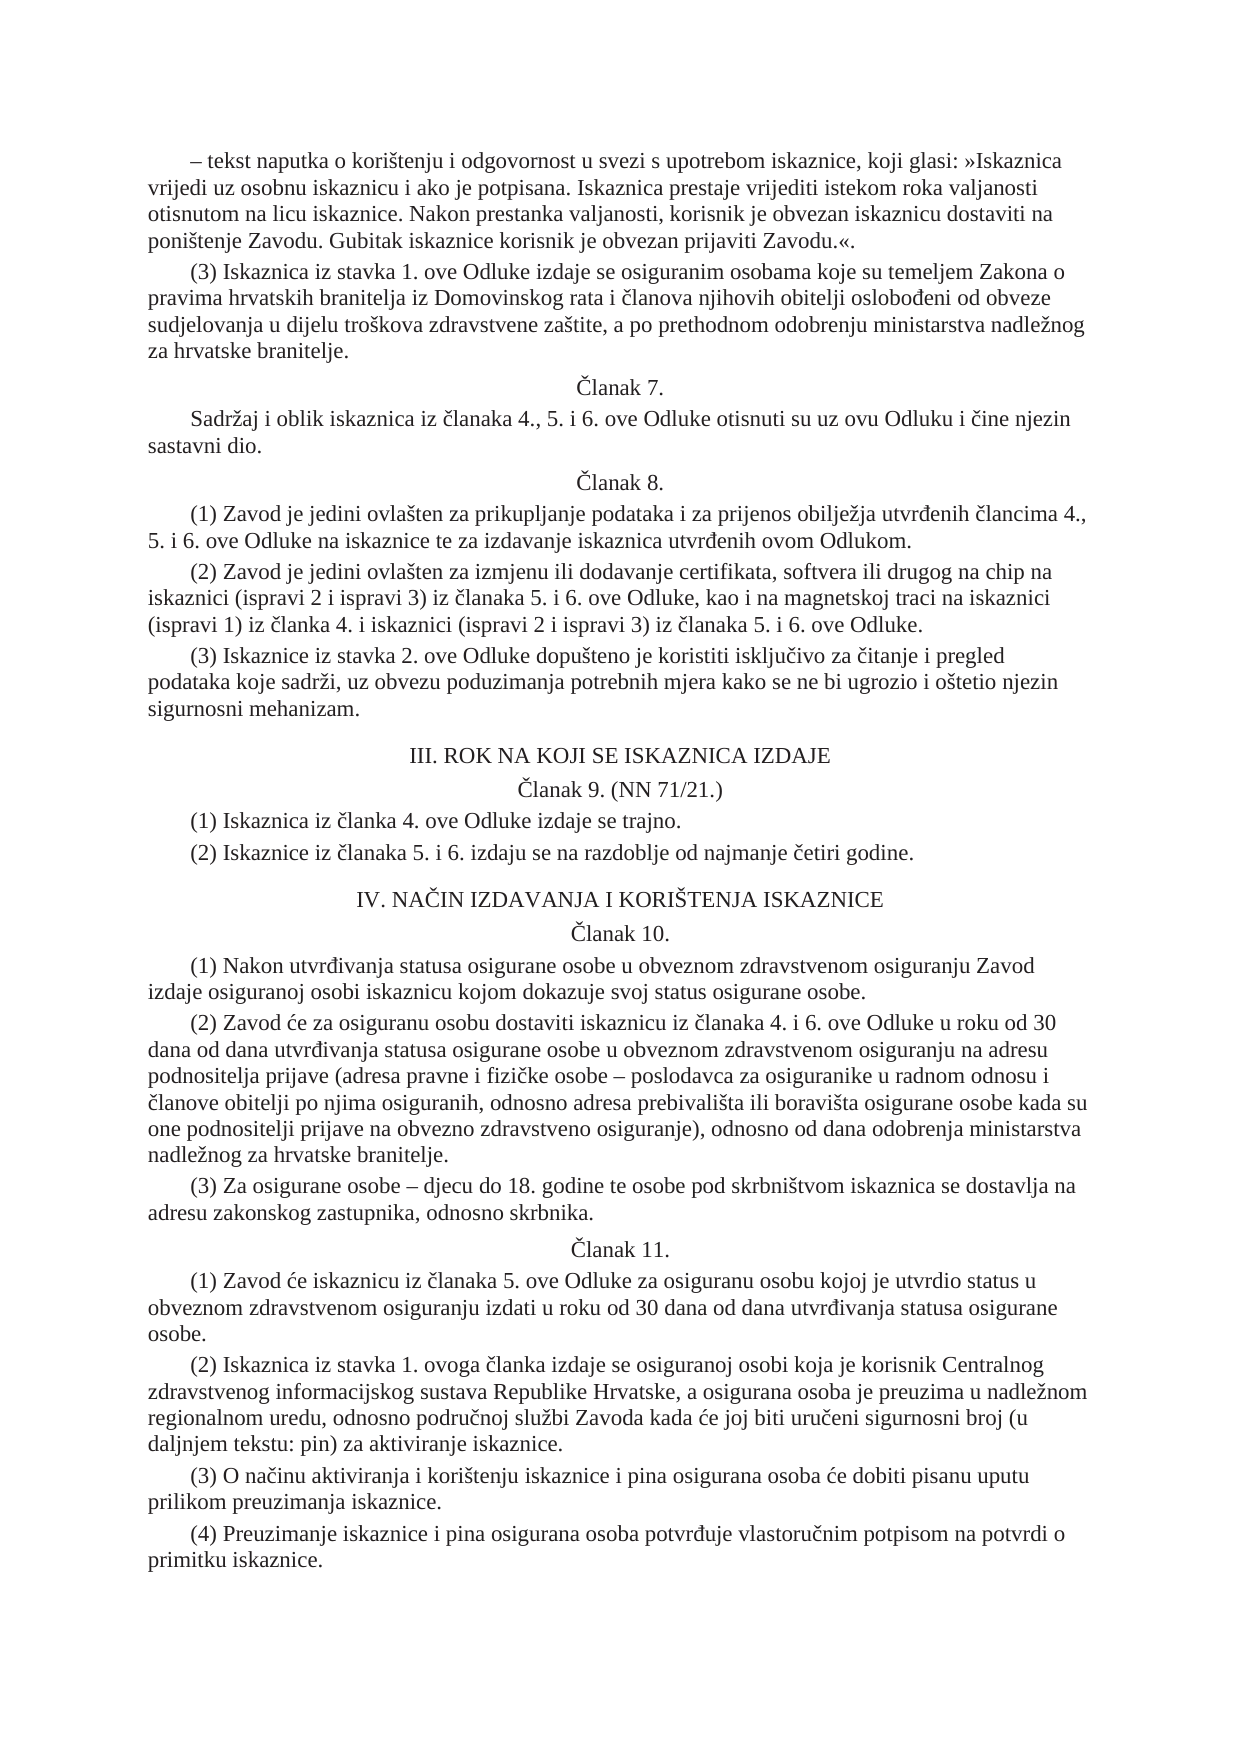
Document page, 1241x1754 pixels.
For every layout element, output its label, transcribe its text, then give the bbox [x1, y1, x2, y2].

text III. ROK NA KOJI SE ISKAZNICA IZDAJE [148, 742, 1093, 769]
text (4) Preuzimanje iskaznice i pina osigurana osoba potvrđuje vlastoručnim potpisom na potvrdi o primitku iskaznice. [148, 1519, 1093, 1572]
text (3) O načinu aktiviranja i korištenju iskaznice i pina osigurana osoba će dobiti pisanu uputu prilikom preuzimanja iskaznice. [148, 1462, 1093, 1514]
text (2) Iskaznica iz stavka 1. ovoga članka izdaje se osiguranoj osobi koja je korisnik Centralnog zdravstvenog informacijskog sustava Republike Hrvatske, a osigurana osoba je preuzima u nadležnom regionalnom uredu, odnosno područnoj službi Zavoda kada će joj biti uručeni sigurnosni broj (u daljnjem tekstu: pin) za aktiviranje iskaznice. [148, 1351, 1093, 1457]
text (1) Zavod će iskaznicu iz članaka 5. ove Odluke za osiguranu osobu kojoj je utvrdio status u obveznom zdravstvenom osiguranju izdati u roku od 30 dana od dana utvrđivanja statusa osigurane osobe. [148, 1267, 1093, 1346]
text IV. NAČIN IZDAVANJA I KORIŠTENJA ISKAZNICE [148, 887, 1093, 913]
text Članak 8. [148, 469, 1093, 495]
text (2) Iskaznice iz članaka 5. i 6. izdaju se na razdoblje od najmanje četiri godine. [148, 839, 1093, 865]
text (1) Iskaznica iz članka 4. ove Odluke izdaje se trajno. [148, 808, 1093, 834]
text (1) Nakon utvrđivanja statusa osigurane osobe u obveznom zdravstvenom osiguranju Zavod izdaje osiguranoj osobi iskaznicu kojom dokazuje svoj status osigurane osobe. [148, 952, 1093, 1004]
text Članak 10. [148, 920, 1093, 947]
text (2) Zavod je jedini ovlašten za izmjenu ili dodavanje certifikata, softvera ili drugog na chip na iskaznici (ispravi 2 i ispravi 3) iz članaka 5. i 6. ove Odluke, kao i na magnetskoj traci na iskaznici (ispravi 1) iz članka 4. i iskaznici (ispravi 2 i ispravi 3) iz članaka 5. i 6. ove Odluke. [148, 558, 1093, 637]
text Sadržaj i oblik iskaznica iz članaka 4., 5. i 6. ove Odluke otisnuti su uz ovu Odluku i čine njezin sastavni dio. [148, 406, 1093, 458]
text Članak 7. [148, 374, 1093, 401]
text – tekst naputka o korištenju i odgovornost u svezi s upotrebom iskaznice, koji glasi: »Iskaznica vrijedi uz osobnu iskaznicu i ako je potpisana. Iskaznica prestaje vrijediti istekom roka valjanosti otisnutom na licu iskaznice. Nakon prestanka valjanosti, korisnik je obvezan iskaznicu dostaviti na poništenje Zavodu. Gubitak iskaznice korisnik je obvezan prijaviti Zavodu.«. [148, 148, 1093, 253]
text (3) Za osigurane osobe – djecu do 18. godine te osobe pod skrbništvom iskaznica se dostavlja na adresu zakonskog zastupnika, odnosno skrbnika. [148, 1173, 1093, 1225]
text (2) Zavod će za osiguranu osobu dostaviti iskaznicu iz članaka 4. i 6. ove Odluke u roku od 30 dana od dana utvrđivanja statusa osigurane osobe u obveznom zdravstvenom osiguranju na adresu podnositelja prijave (adresa pravne i fizičke osobe – poslodavca za osiguranike u radnom odnosu i članove obitelji po njima osiguranih, odnosno adresa prebivališta ili boravišta osigurane osobe kada su one podnositelji prijave na obvezno zdravstveno osiguranje), odnosno od dana odobrenja ministarstva nadležnog za hrvatske branitelje. [148, 1009, 1093, 1168]
text Članak 11. [148, 1236, 1093, 1262]
text Članak 9. (NN 71/21.) [148, 776, 1093, 803]
text (3) Iskaznice iz stavka 2. ove Odluke dopušteno je koristiti isključivo za čitanje i pregled podataka koje sadrži, uz obvezu poduzimanja potrebnih mjera kako se ne bi ugrozio i oštetio njezin sigurnosni mehanizam. [148, 642, 1093, 721]
text (1) Zavod je jedini ovlašten za prikupljanje podataka i za prijenos obilježja utvrđenih člancima 4., 5. i 6. ove Odluke na iskaznice te za izdavanje iskaznica utvrđenih ovom Odlukom. [148, 500, 1093, 553]
text (3) Iskaznica iz stavka 1. ove Odluke izdaje se osiguranim osobama koje su temeljem Zakona o pravima hrvatskih branitelja iz Domovinskog rata i članova njihovih obitelji oslobođeni od obveze sudjelovanja u dijelu troškova zdravstvene zaštite, a po prethodnom odobrenju ministarstva nadležnog za hrvatske branitelje. [148, 258, 1093, 363]
